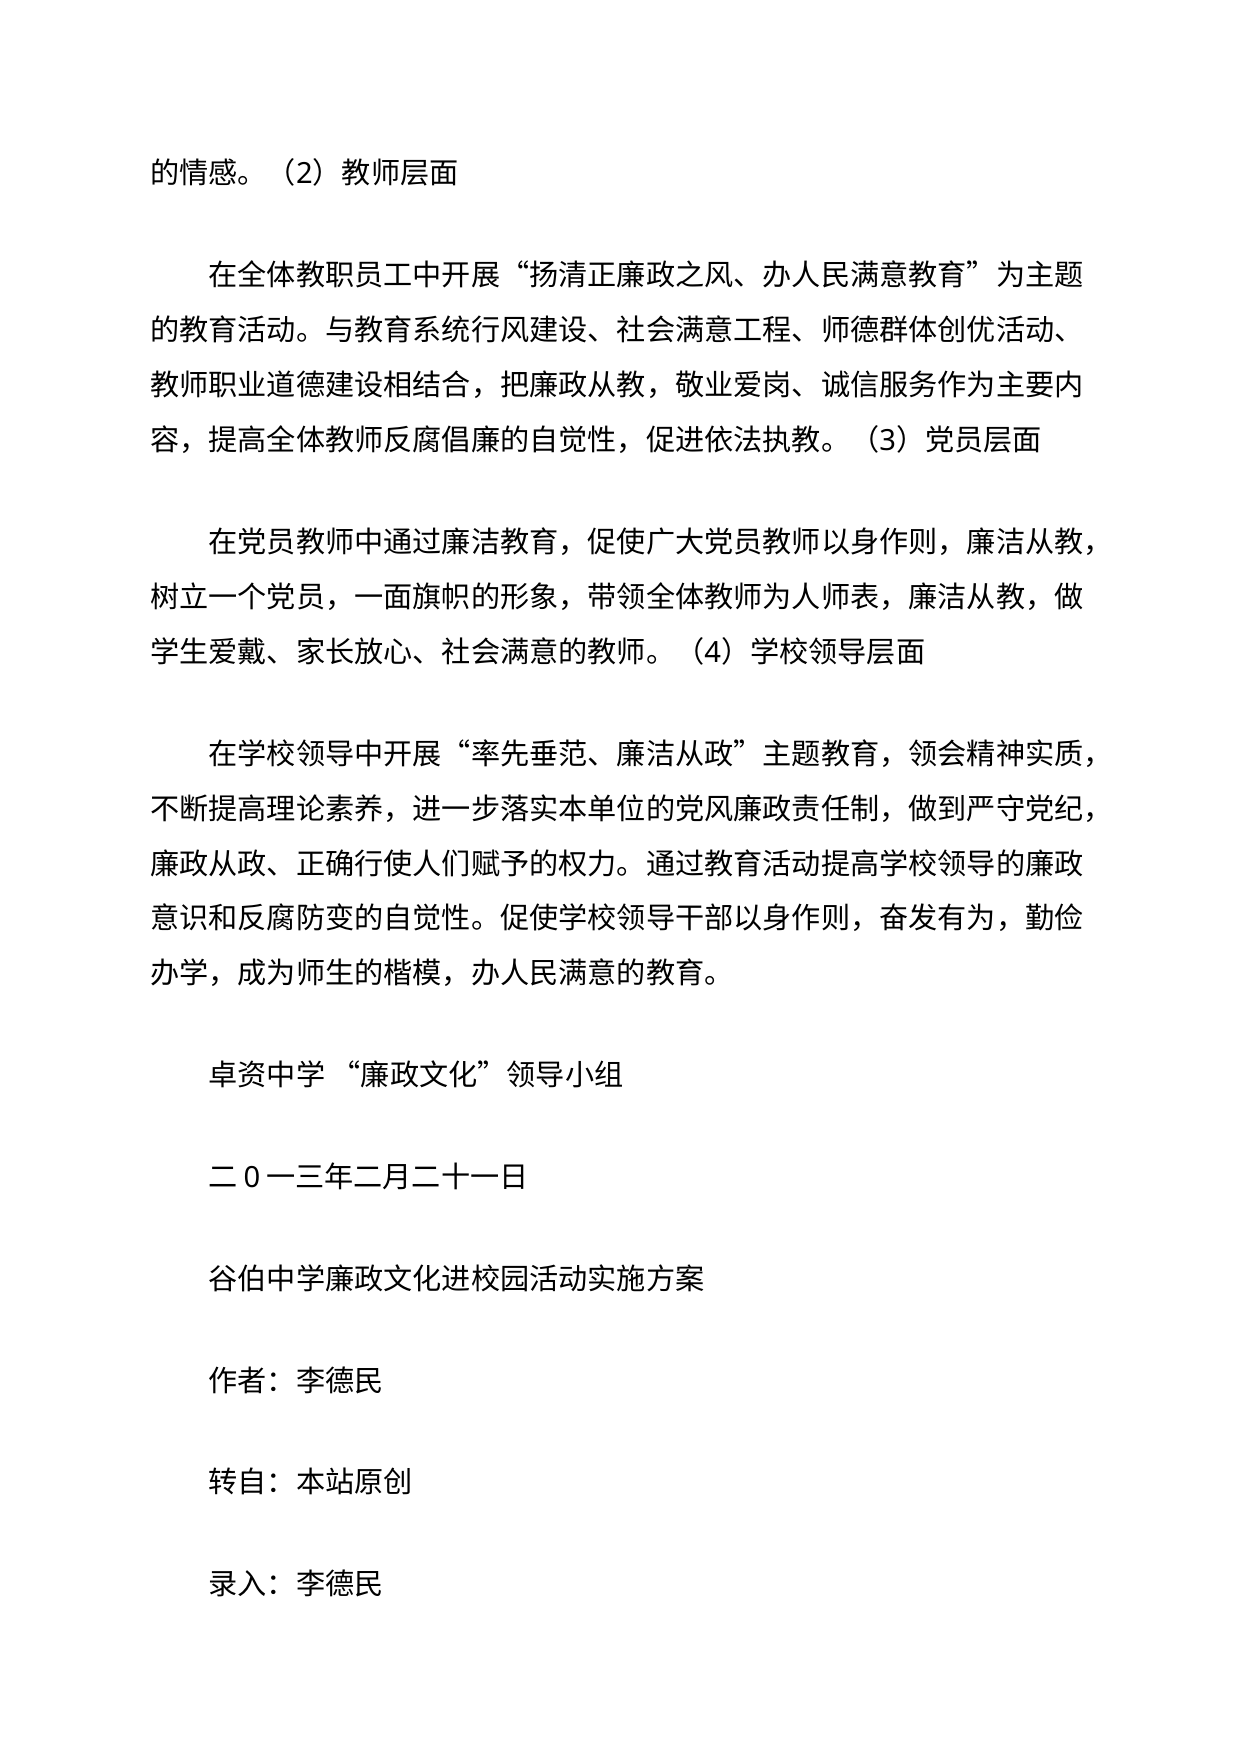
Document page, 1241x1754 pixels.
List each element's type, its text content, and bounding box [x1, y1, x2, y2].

text 录入：李德民 [150, 1561, 1090, 1603]
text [150, 150, 1090, 192]
text 二0一三年二月二十一日 [150, 1153, 1090, 1196]
text 卓资中学 “廉政文化”领导小组 [150, 1052, 1090, 1094]
text 转自：本站原创 [150, 1459, 1090, 1501]
text 在全体教职员工中开展“扬清正廉政之风、办人民满意教育”为主题的教育活动。与教育系统行风建设、社会满意工程、师德群体创优活动、教师职业道德建设相结合，把廉政从教，敬业爱岗、诚信服务作为主要内容，提高全体教师反腐倡廉的自觉性，促进依法执教。（3）党员层面 [150, 252, 1090, 459]
text 在党员教师中通过廉洁教育，促使广大党员教师以身作则，廉洁从教，树立一个党员，一面旗帜的形象，带领全体教师为人师表，廉洁从教，做学生爱戴、家长放心、社会满意的教师。（4）学校领导层面 [150, 519, 1090, 671]
text 谷伯中学廉政文化进校园活动实施方案 [150, 1256, 1090, 1298]
text 作者：李德民 [150, 1357, 1090, 1399]
text 在学校领导中开展“率先垂范、廉洁从政”主题教育，领会精神实质，不断提高理论素养，进一步落实本单位的党风廉政责任制，做到严守党纪，廉政从政、正确行使人们赋予的权力。通过教育活动提高学校领导的廉政意识和反腐防变的自觉性。促使学校领导干部以身作则，奋发有为，勤俭办学，成为师生的楷模，办人民满意的教育。 [150, 730, 1090, 992]
